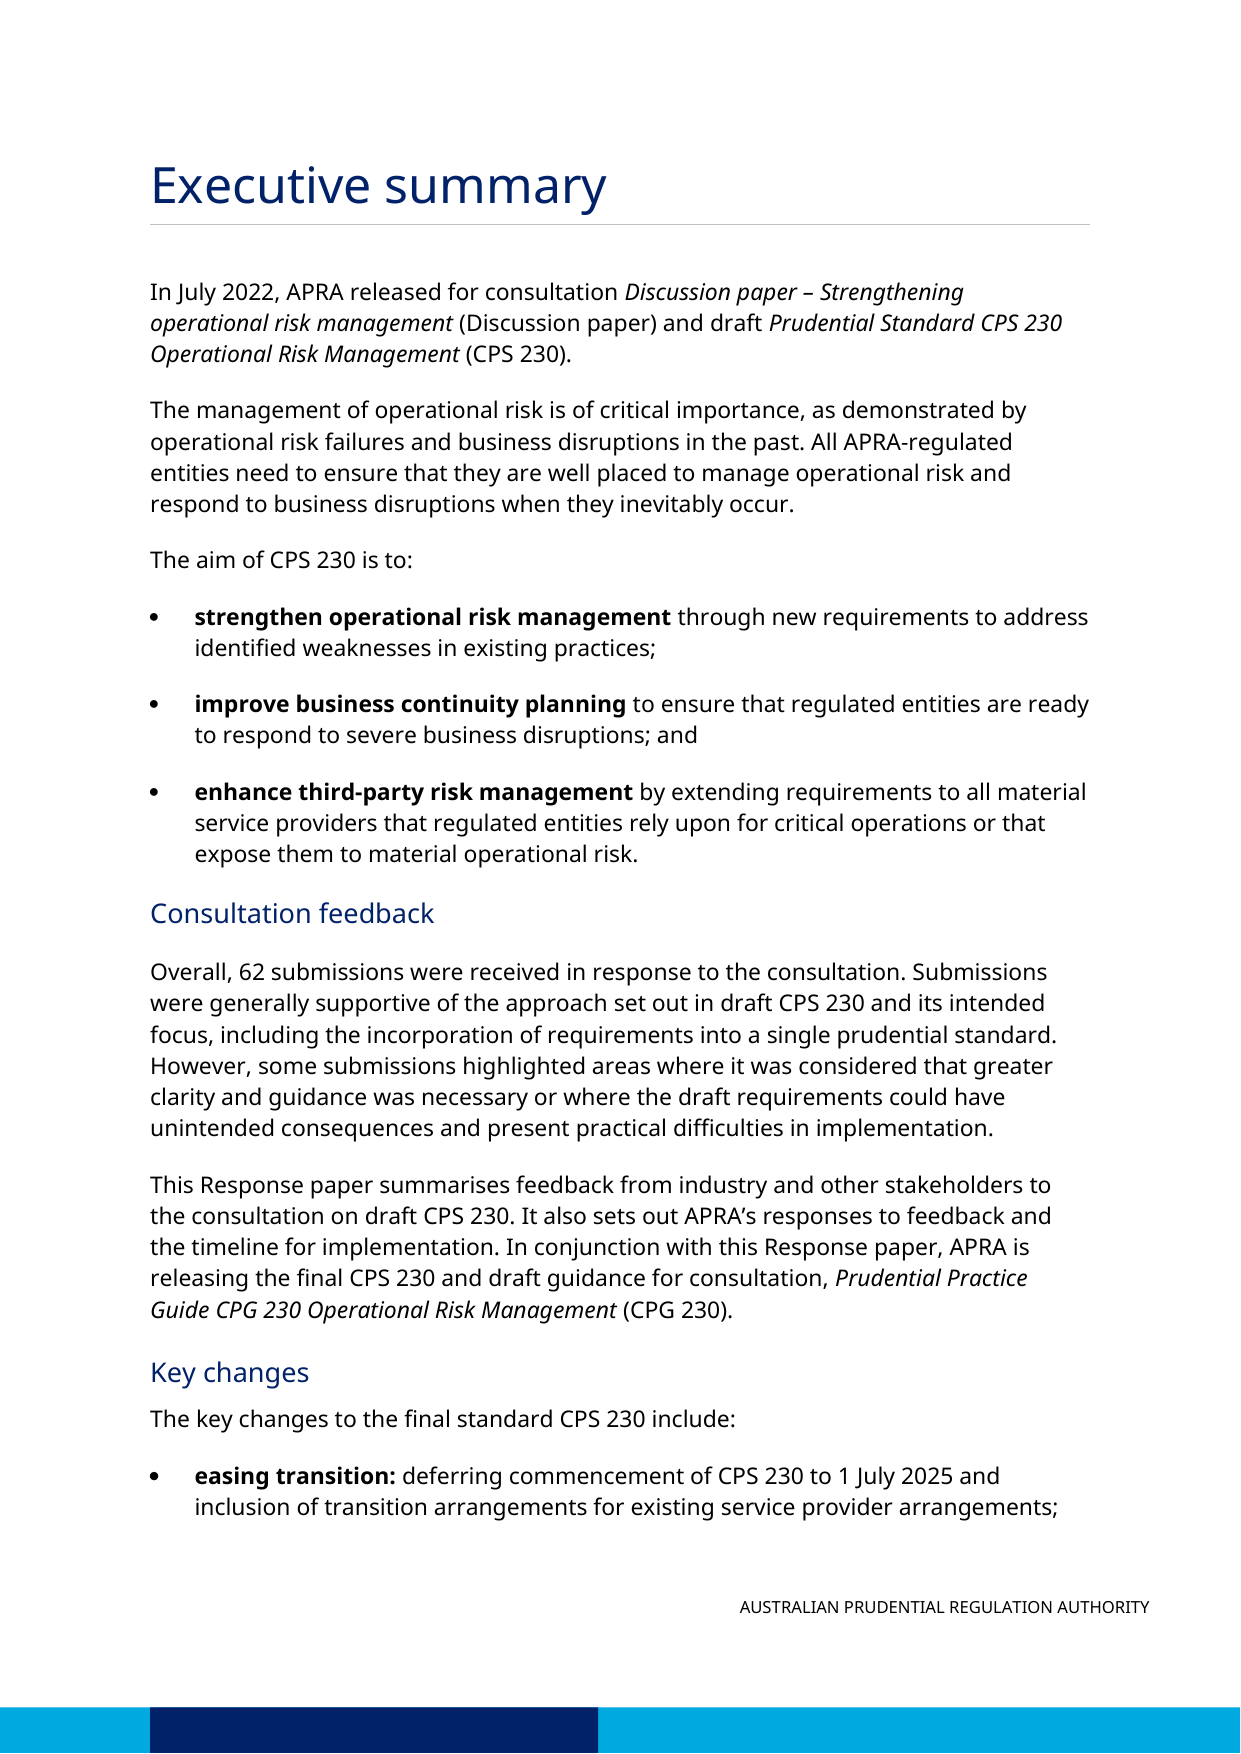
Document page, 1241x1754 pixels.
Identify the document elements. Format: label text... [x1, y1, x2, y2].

subtitle Executive summary [150, 150, 1090, 224]
list In July 2022, APRA released for consultation Discussion paper – Strengthening operational risk management (Discussion paper) and draft Prudential Standard CPS 230 Operational Risk Management (CPS 230). [150, 275, 1090, 369]
list enhance third-party risk management by extending requirements to all material service providers that regulated entities rely upon for critical operations or that expose them to material operational risk. [150, 775, 1090, 869]
list improve business continuity planning to ensure that regulated entities are ready to respond to severe business disruptions; and [150, 688, 1090, 750]
subtitle Key changes [150, 1354, 1090, 1391]
list Consultation feedback [150, 894, 1090, 931]
list strengthen operational risk management through new requirements to address identified weaknesses in existing practices; [150, 600, 1090, 663]
list The aim of CPS 230 is to: [150, 544, 1090, 575]
list This Response paper summarises feedback from industry and other stakeholders to the consultation on draft CPS 230. It also sets out APRA’s responses to feedback and the timeline for implementation. In conjunction with this Response paper, APRA is releasing the final CPS 230 and draft guidance for consultation, Prudential Practice Guide CPG 230 Operational Risk Management (CPG 230). [150, 1168, 1090, 1325]
list The key changes to the final standard CPS 230 include: [150, 1403, 1090, 1434]
list Overall, 62 submissions were received in response to the consultation. Submissions were generally supportive of the approach set out in draft CPS 230 and its intended focus, including the incorporation of requirements into a single prudential standard. However, some submissions highlighted areas where it was considered that greater clarity and guidance was necessary or where the draft requirements could have unintended consequences and present practical difficulties in implementation. [150, 956, 1090, 1143]
list easing transition: deferring commencement of CPS 230 to 1 July 2025 and inclusion of transition arrangements for existing service provider arrangements; [150, 1459, 1090, 1522]
list The management of operational risk is of critical importance, as demonstrated by operational risk failures and business disruptions in the past. All APRA-regulated entities need to ensure that they are well placed to manage operational risk and respond to business disruptions when they inevitably occur. [150, 394, 1090, 519]
